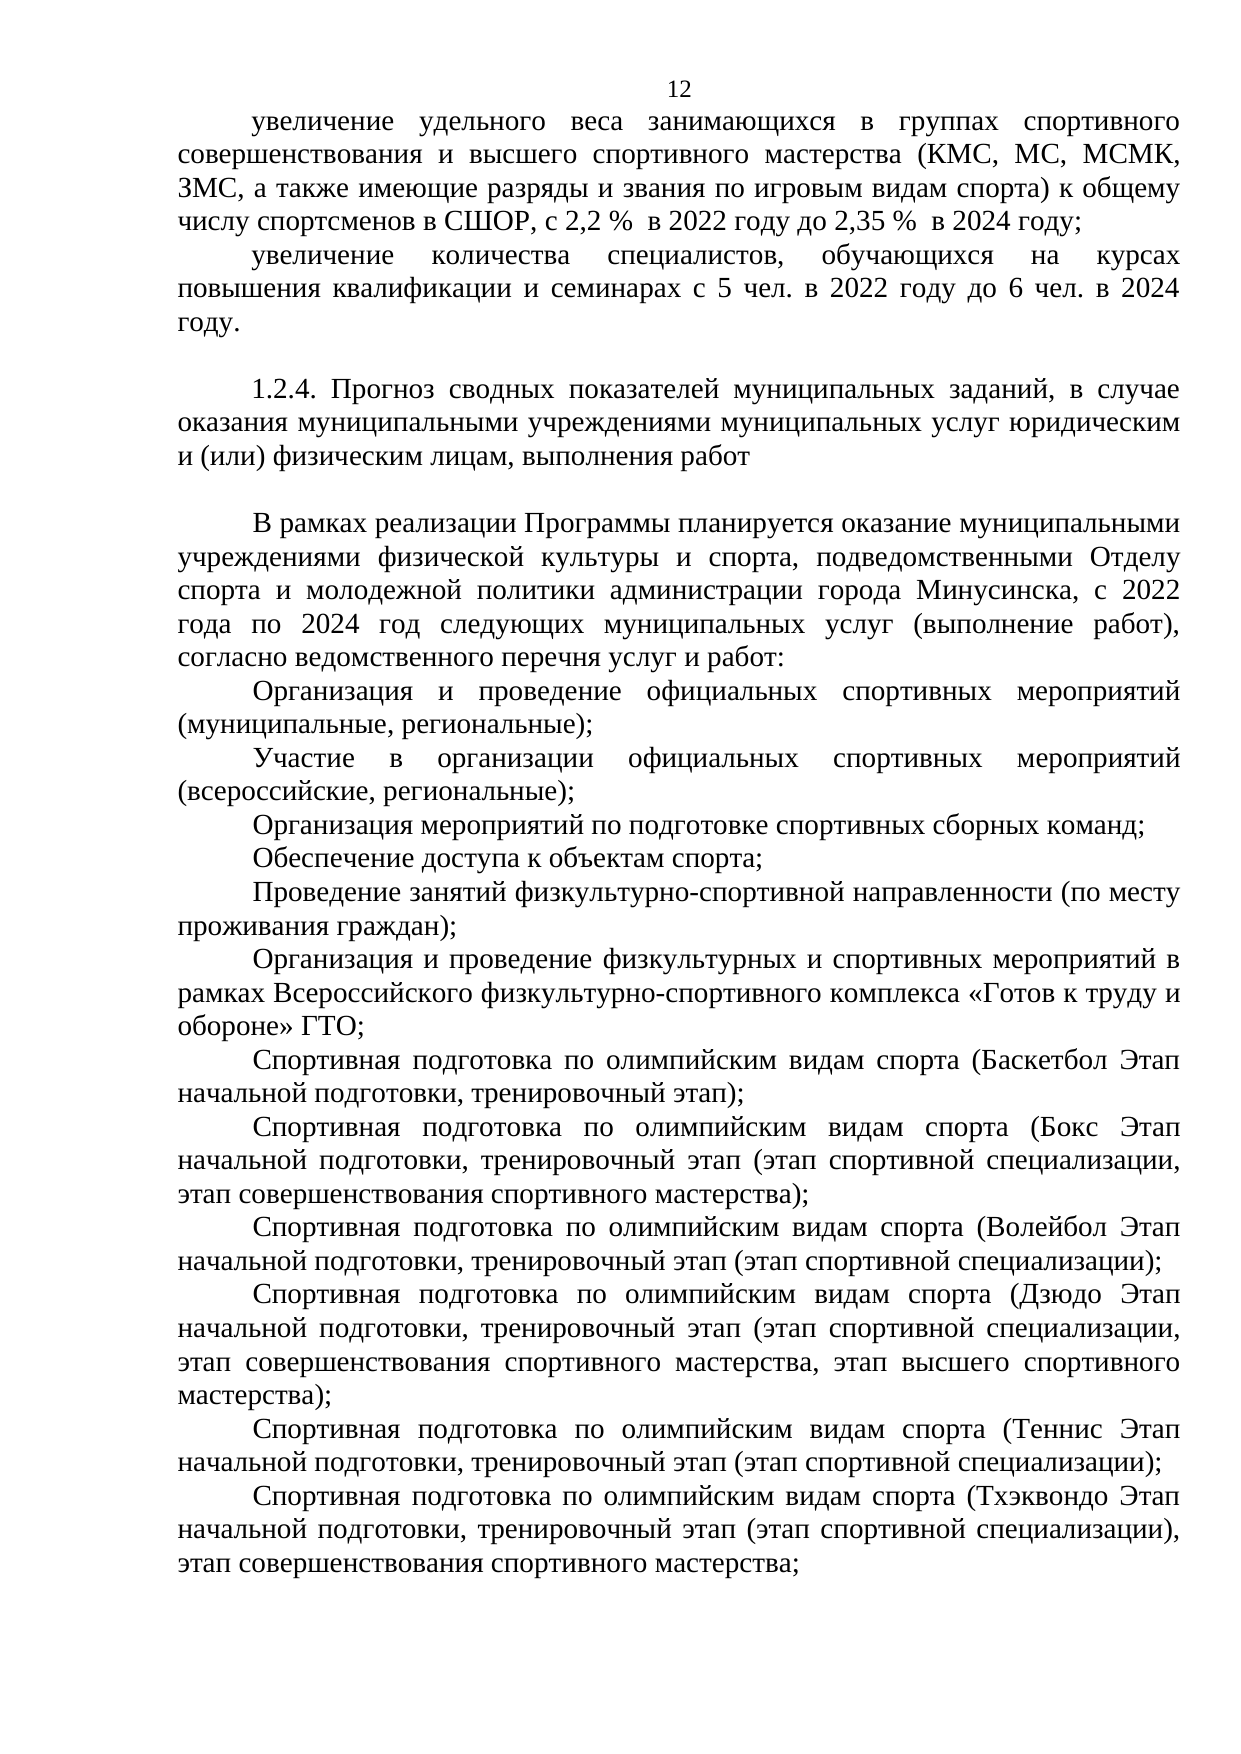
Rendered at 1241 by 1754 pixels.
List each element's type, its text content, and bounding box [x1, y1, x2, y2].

text В рамках реализации Программы планируется оказание муниципальными учреждениями физической культуры и спорта, подведомственными Отделу спорта и молодежной политики администрации города Минусинска, с 2022 года по 2024 год следующих муниципальных услуг (выполнение работ), согласно ведомственного перечня услуг и работ: [177, 505, 1181, 673]
text Организация мероприятий по подготовке спортивных сборных команд; [177, 807, 1181, 841]
text увеличение удельного веса занимающихся в группах спортивного совершенствования и высшего спортивного мастерства (КМС, МС, МСМК, ЗМС, а также имеющие разряды и звания по игровым видам спорта) к общему числу спортсменов в СШОР, с 2,2 % в 2022 году до 2,35 % в 2024 году; [177, 103, 1181, 237]
text Спортивная подготовка по олимпийским видам спорта (Теннис Этап начальной подготовки, тренировочный этап (этап спортивной специализации); [177, 1411, 1181, 1478]
text 1.2.4. Прогноз сводных показателей муниципальных заданий, в случае оказания муниципальными учреждениями муниципальных услуг юридическим и (или) физическим лицам, выполнения работ [177, 371, 1181, 472]
text Спортивная подготовка по олимпийским видам спорта (Дзюдо Этап начальной подготовки, тренировочный этап (этап спортивной специализации, этап совершенствования спортивного мастерства, этап высшего спортивного мастерства); [177, 1277, 1181, 1411]
text Спортивная подготовка по олимпийским видам спорта (Бокс Этап начальной подготовки, тренировочный этап (этап спортивной специализации, этап совершенствования спортивного мастерства); [177, 1109, 1181, 1209]
text Спортивная подготовка по олимпийским видам спорта (Баскетбол Этап начальной подготовки, тренировочный этап); [177, 1042, 1181, 1109]
text Проведение занятий физкультурно-спортивной направленности (по месту проживания граждан); [177, 874, 1181, 941]
text Спортивная подготовка по олимпийским видам спорта (Волейбол Этап начальной подготовки, тренировочный этап (этап спортивной специализации); [177, 1209, 1181, 1277]
text Спортивная подготовка по олимпийским видам спорта (Тхэквондо Этап начальной подготовки, тренировочный этап (этап спортивной специализации), этап совершенствования спортивного мастерства; [177, 1478, 1181, 1578]
text Организация и проведение официальных спортивных мероприятий (муниципальные, региональные); [177, 673, 1181, 740]
text Организация и проведение физкультурных и спортивных мероприятий в рамках Всероссийского физкультурно-спортивного комплекса «Готов к труду и обороне» ГТО; [177, 941, 1181, 1042]
text Участие в организации официальных спортивных мероприятий (всероссийские, региональные); [177, 740, 1181, 807]
text увеличение количества специалистов, обучающихся на курсах повышения квалификации и семинарах с 5 чел. в 2022 году до 6 чел. в 2024 году. [177, 237, 1181, 337]
text Обеспечение доступа к объектам спорта; [177, 841, 1181, 874]
